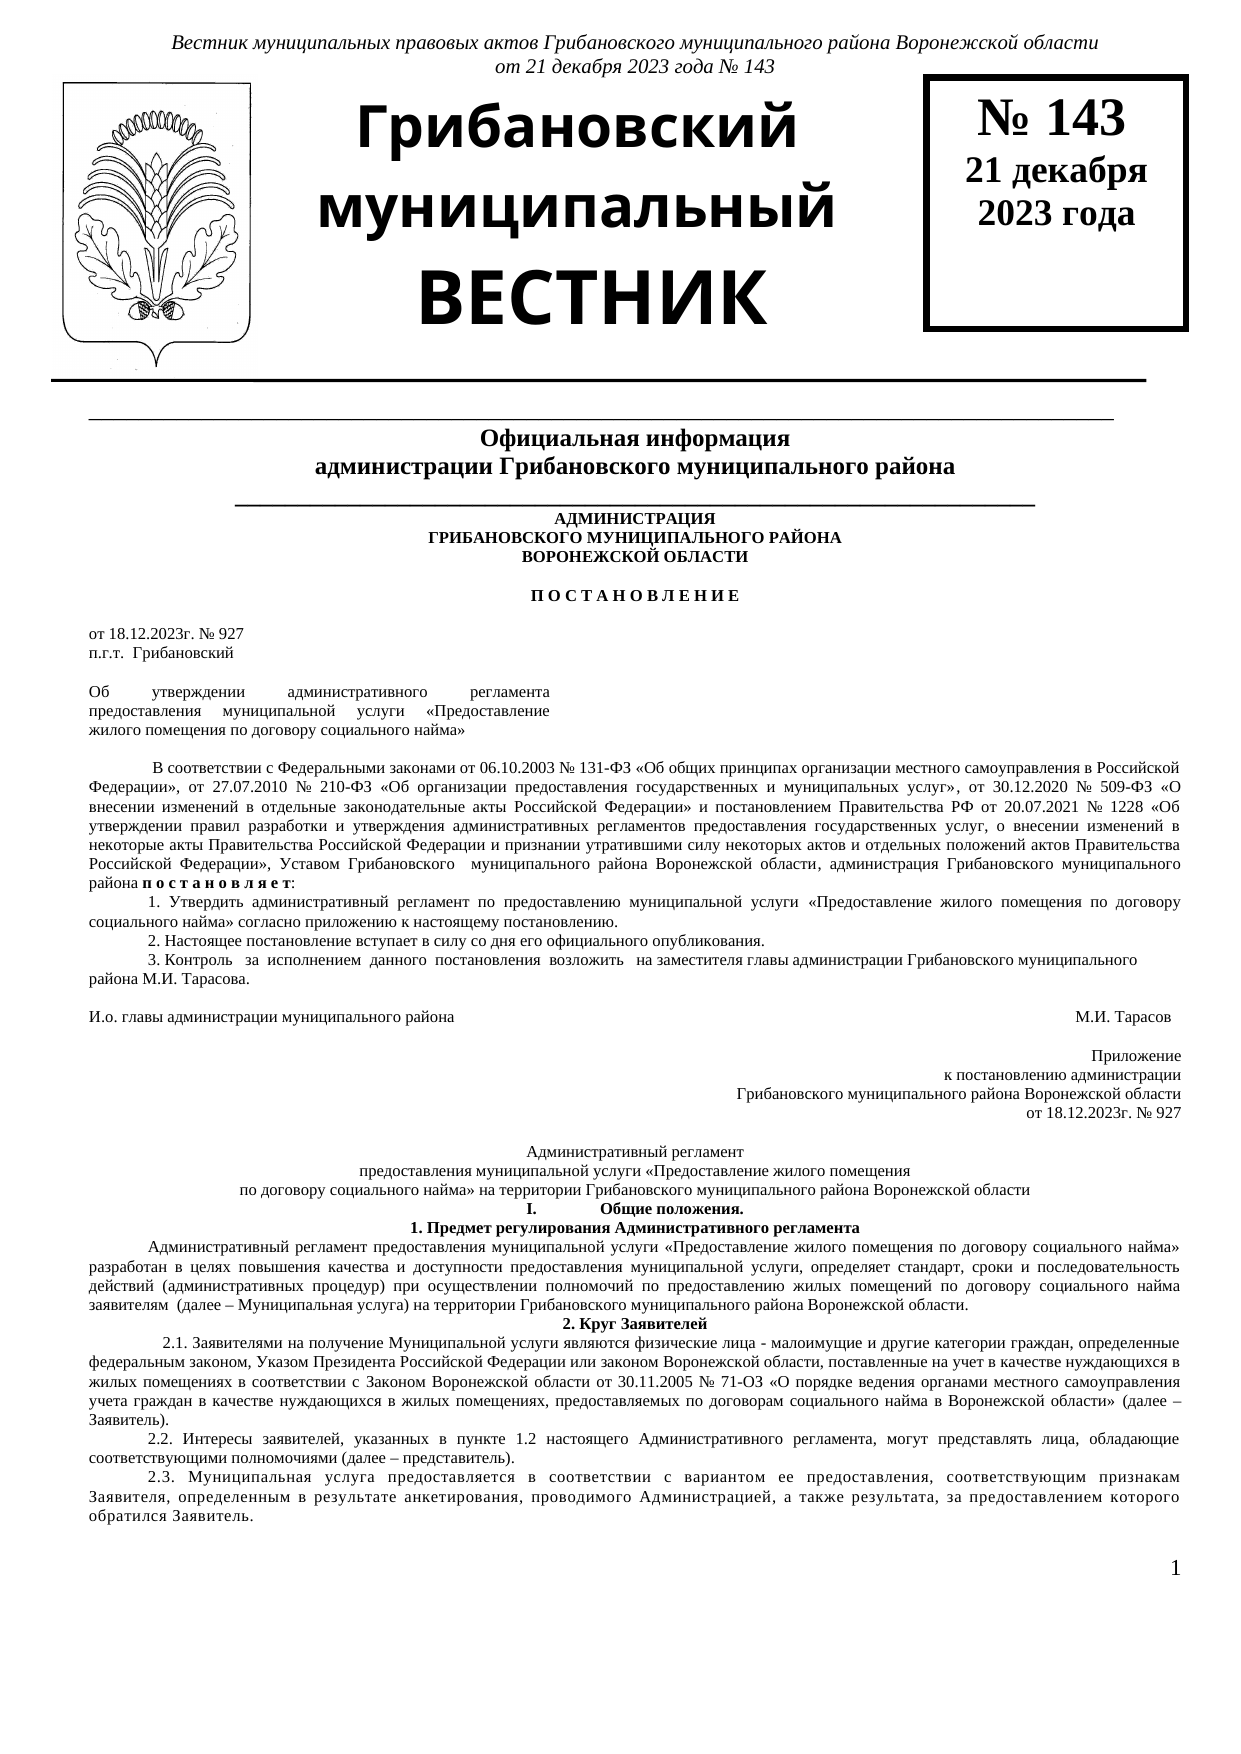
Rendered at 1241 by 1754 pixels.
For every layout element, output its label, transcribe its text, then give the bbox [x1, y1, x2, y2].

text 2. Круг Заявителей [89, 1314, 1181, 1333]
text от 18.12.2023г. № 927 [89, 624, 1181, 643]
text 1. Утвердить административный регламент по предоставлению муниципальной услуги «Предоставление жилого помещения по договору социального найма» согласно приложению к настоящему постановлению. [89, 892, 1181, 931]
list Общие положения. [89, 1199, 1181, 1218]
text к постановлению администрации [89, 1065, 1181, 1084]
text 2. Настоящее постановление вступает в силу со дня его официального опубликования. [89, 931, 1181, 950]
text 2.3. Муниципальная услуга предоставляется в соответствии с вариантом ее предоставления, соответствующим признакам Заявителя, определенным в результате анкетирования, проводимого Администрацией, а также результата, за предоставлением которого обратился Заявитель. [89, 1467, 1181, 1525]
text Административный регламент [89, 1141, 1181, 1161]
text от 18.12.2023г. № 927 [89, 1103, 1181, 1122]
text 2.1. Заявителями на получение Муниципальной услуги являются физические лица - малоимущие и другие категории граждан, определенные федеральным законом, Указом Президента Российской Федерации или законом Воронежской области, поставленные на учет в качестве нуждающихся в жилых помещениях в соответствии с Законом Воронежской области от 30.11.2005 № 71-ОЗ «О порядке ведения органами местного самоуправления учета граждан в качестве нуждающихся в жилых помещениях, предоставляемых по договорам социального найма в Воронежской области» (далее – Заявитель). [89, 1333, 1181, 1429]
text В соответствии с Федеральными законами от 06.10.2003 № 131-ФЗ «Об общих принципах организации местного самоуправления в Российской Федерации», от 27.07.2010 № 210-ФЗ «Об организации предоставления государственных и муниципальных услуг», от 30.12.2020 № 509-ФЗ «О внесении изменений в отдельные законодательные акты Российской Федерации» и постановлением Правительства РФ от 20.07.2021 № 1228 «Об утверждении правил разработки и утверждения административных регламентов предоставления государственных услуг, о внесении изменений в некоторые акты Правительства Российской Федерации и признании утратившими силу некоторых актов и отдельных положений актов Правительства Российской Федерации», Уставом Грибановского муниципального района Воронежской области, администрация Грибановского муниципального района п о с т а н о в л я е т: [89, 758, 1181, 892]
text п.г.т. Грибановский [89, 643, 1181, 662]
text Официальная информация [89, 423, 1181, 451]
text АДМИНИСТРАЦИЯ [89, 509, 1181, 528]
text 1. Предмет регулирования Административного регламента [89, 1218, 1181, 1237]
text ________________________________________________________________ [89, 480, 1181, 509]
text по договору социального найма» на территории Грибановского муниципального района Воронежской области [89, 1180, 1181, 1199]
text Грибановского муниципального района Воронежской области [89, 1084, 1181, 1103]
table_header Об утверждении административного регламента предоставления муниципальной услуги «Предоставление жилого помещения по договору социального найма» [78, 681, 561, 739]
text И.о. главы администрации муниципального района М.И. Тарасов [89, 1007, 1181, 1026]
text __________________________________________________________________________________ [89, 394, 1181, 423]
text Приложение [89, 1046, 1181, 1065]
text предоставления муниципальной услуги «Предоставление жилого помещения [89, 1161, 1181, 1180]
text 3. Контроль за исполнением данного постановления возложить на заместителя главы администрации Грибановского муниципального района М.И. Тарасова. [89, 950, 1181, 988]
text 2.2. Интересы заявителей, указанных в пункте 1.2 настоящего Административного регламента, могут представлять лица, обладающие соответствующими полномочиями (далее – представитель). [89, 1429, 1181, 1467]
text администрации Грибановского муниципального района [89, 451, 1181, 480]
text Административный регламент предоставления муниципальной услуги «Предоставление жилого помещения по договору социального найма» разработан в целях повышения качества и доступности предоставления муниципальной услуги, определяет стандарт, сроки и последовательность действий (административных процедур) при осуществлении полномочий по предоставлению жилых помещений по договору социального найма заявителям (далее – Муниципальная услуга) на территории Грибановского муниципального района Воронежской области. [89, 1237, 1181, 1314]
text ГРИБАНОВСКОГО МУНИЦИПАЛЬНОГО РАЙОНА ВОРОНЕЖСКОЙ ОБЛАСТИ [89, 528, 1181, 566]
text П О С Т А Н О В Л Е Н И Е [89, 586, 1181, 605]
